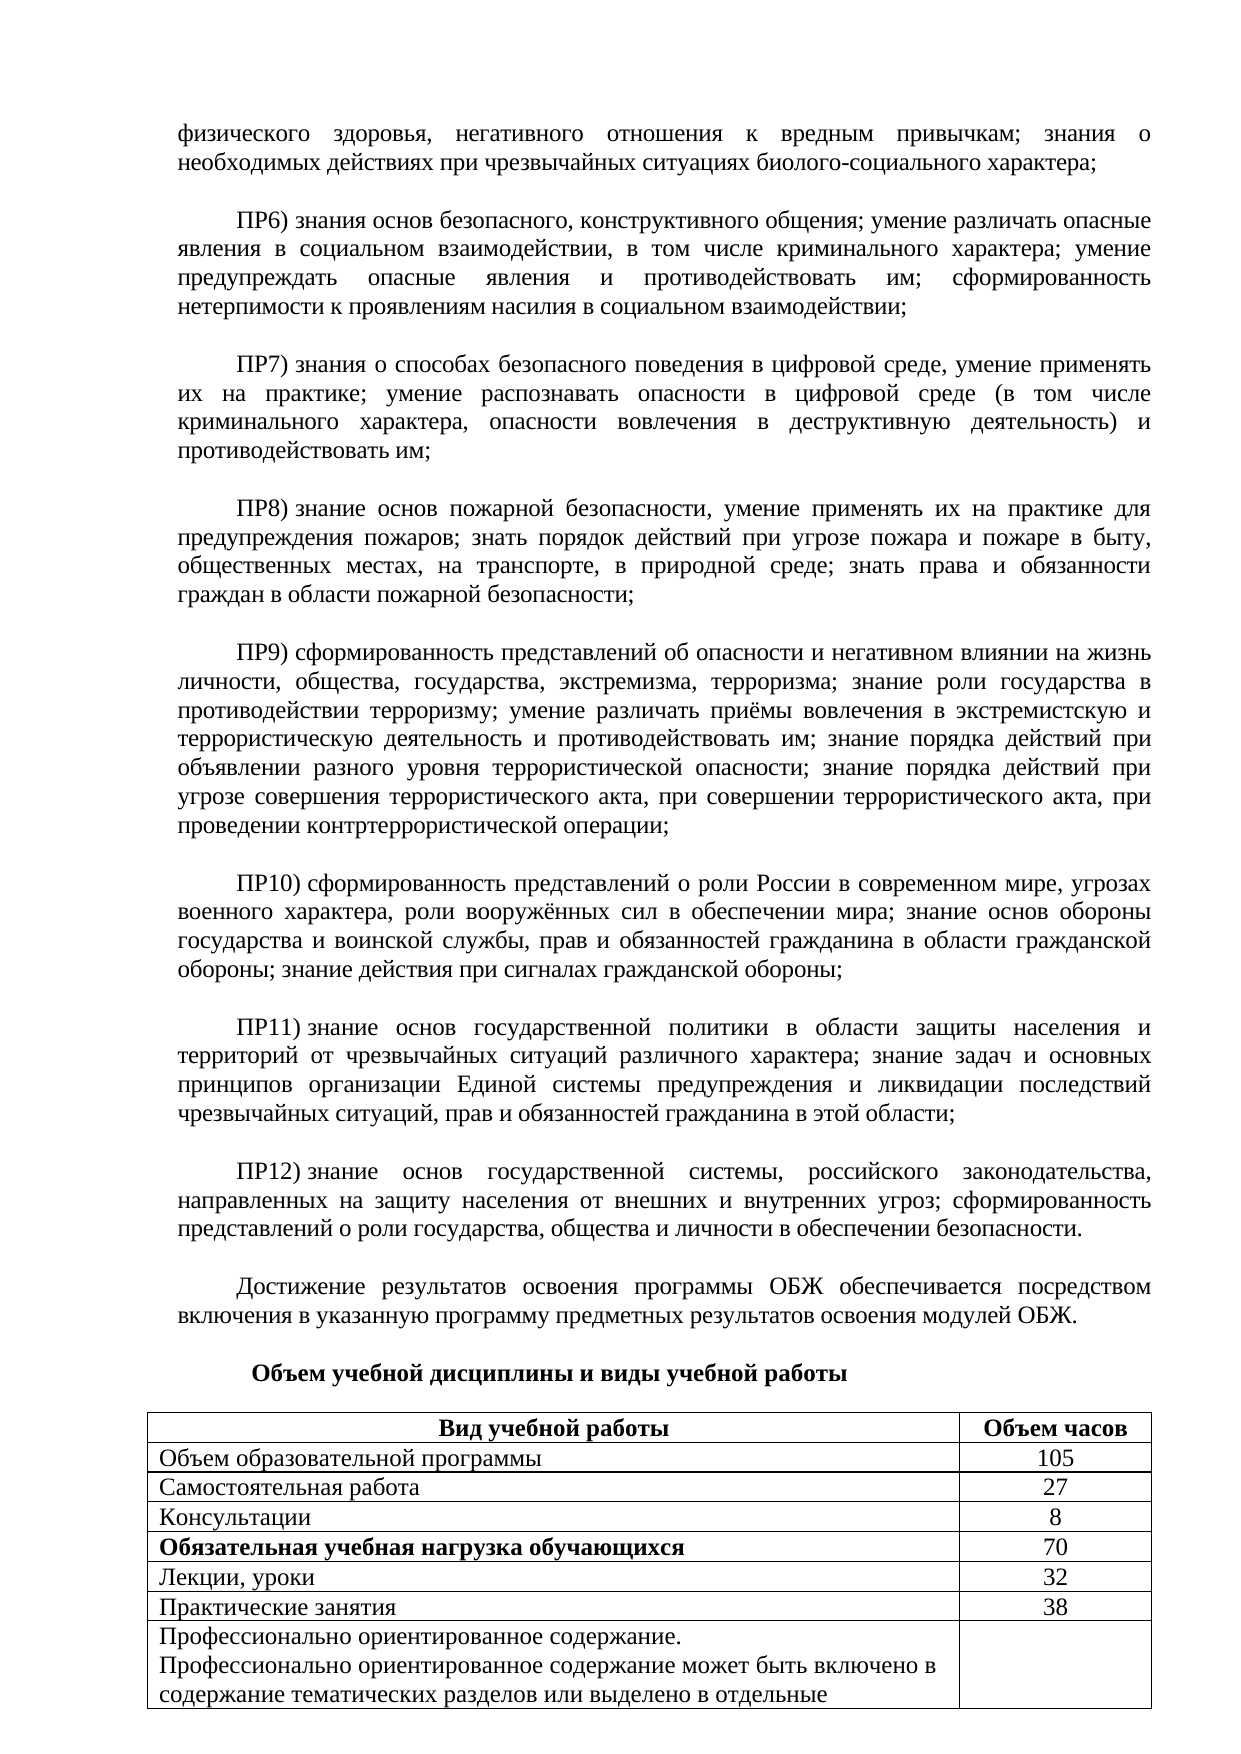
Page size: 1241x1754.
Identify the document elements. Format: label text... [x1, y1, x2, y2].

text ПР9) сформированность представлений об опасности и негативном влиянии на жизнь личности, общества, государства, экстремизма, терроризма; знание роли государства в противодействии терроризму; умение различать приёмы вовлечения в экстремистскую и террористическую деятельность и противодействовать им; знание порядка действий при объявлении разного уровня террористической опасности; знание порядка действий при угрозе совершения террористического акта, при совершении террористического акта, при проведении контртеррористической операции; [177, 637, 1152, 838]
table_cell [960, 1621, 1151, 1708]
text Объем учебной дисциплины и виды учебной работы [177, 1358, 1152, 1387]
table_header Вид учебной работы [148, 1413, 959, 1442]
table_header Объем часов [960, 1413, 1151, 1442]
table_cell 32 [960, 1562, 1151, 1591]
text ПР10) сформированность представлений о роли России в современном мире, угрозах военного характера, роли вооружённых сил в обеспечении мира; знание основ обороны государства и воинской службы, прав и обязанностей гражданина в области гражданской обороны; знание действия при сигналах гражданской обороны; [177, 868, 1152, 983]
table_cell 105 [960, 1443, 1151, 1471]
table_cell Практические занятия [148, 1592, 959, 1620]
text ПР7) знания о способах безопасного поведения в цифровой среде, умение применять их на практике; умение распознавать опасности в цифровой среде (в том числе криминального характера, опасности вовлечения в деструктивную деятельность) и противодействовать им; [177, 349, 1152, 464]
table_cell Консультации [148, 1502, 959, 1531]
table_cell 70 [960, 1532, 1151, 1561]
table_cell 38 [960, 1592, 1151, 1620]
table_cell Объем образовательной программы [148, 1443, 959, 1471]
table_cell 8 [960, 1502, 1151, 1531]
text ПР11) знание основ государственной политики в области защиты населения и территорий от чрезвычайных ситуаций различного характера; знание задач и основных принципов организации Единой системы предупреждения и ликвидации последствий чрезвычайных ситуаций, прав и обязанностей гражданина в этой области; [177, 1012, 1152, 1127]
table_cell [148, 1621, 959, 1708]
table_cell Обязательная учебная нагрузка обучающихся [148, 1532, 959, 1561]
text ПР12) знание основ государственной системы, российского законодательства, направленных на защиту населения от внешних и внутренних угроз; сформированность представлений о роли государства, общества и личности в обеспечении безопасности. [177, 1156, 1152, 1242]
text ПР6) знания основ безопасного, конструктивного общения; умение различать опасные явления в социальном взаимодействии, в том числе криминального характера; умение предупреждать опасные явления и противодействовать им; сформированность нетерпимости к проявлениям насилия в социальном взаимодействии; [177, 205, 1152, 320]
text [177, 118, 1152, 176]
table_cell Лекции, уроки [148, 1562, 959, 1591]
table_cell Самостоятельная работа [148, 1473, 959, 1501]
table_cell 27 [960, 1473, 1151, 1501]
text ПР8) знание основ пожарной безопасности, умение применять их на практике для предупреждения пожаров; знать порядок действий при угрозе пожара и пожаре в быту, общественных местах, на транспорте, в природной среде; знать права и обязанности граждан в области пожарной безопасности; [177, 493, 1152, 608]
text Достижение результатов освоения программы ОБЖ обеспечивается посредством включения в указанную программу предметных результатов освоения модулей ОБЖ. [177, 1271, 1152, 1329]
